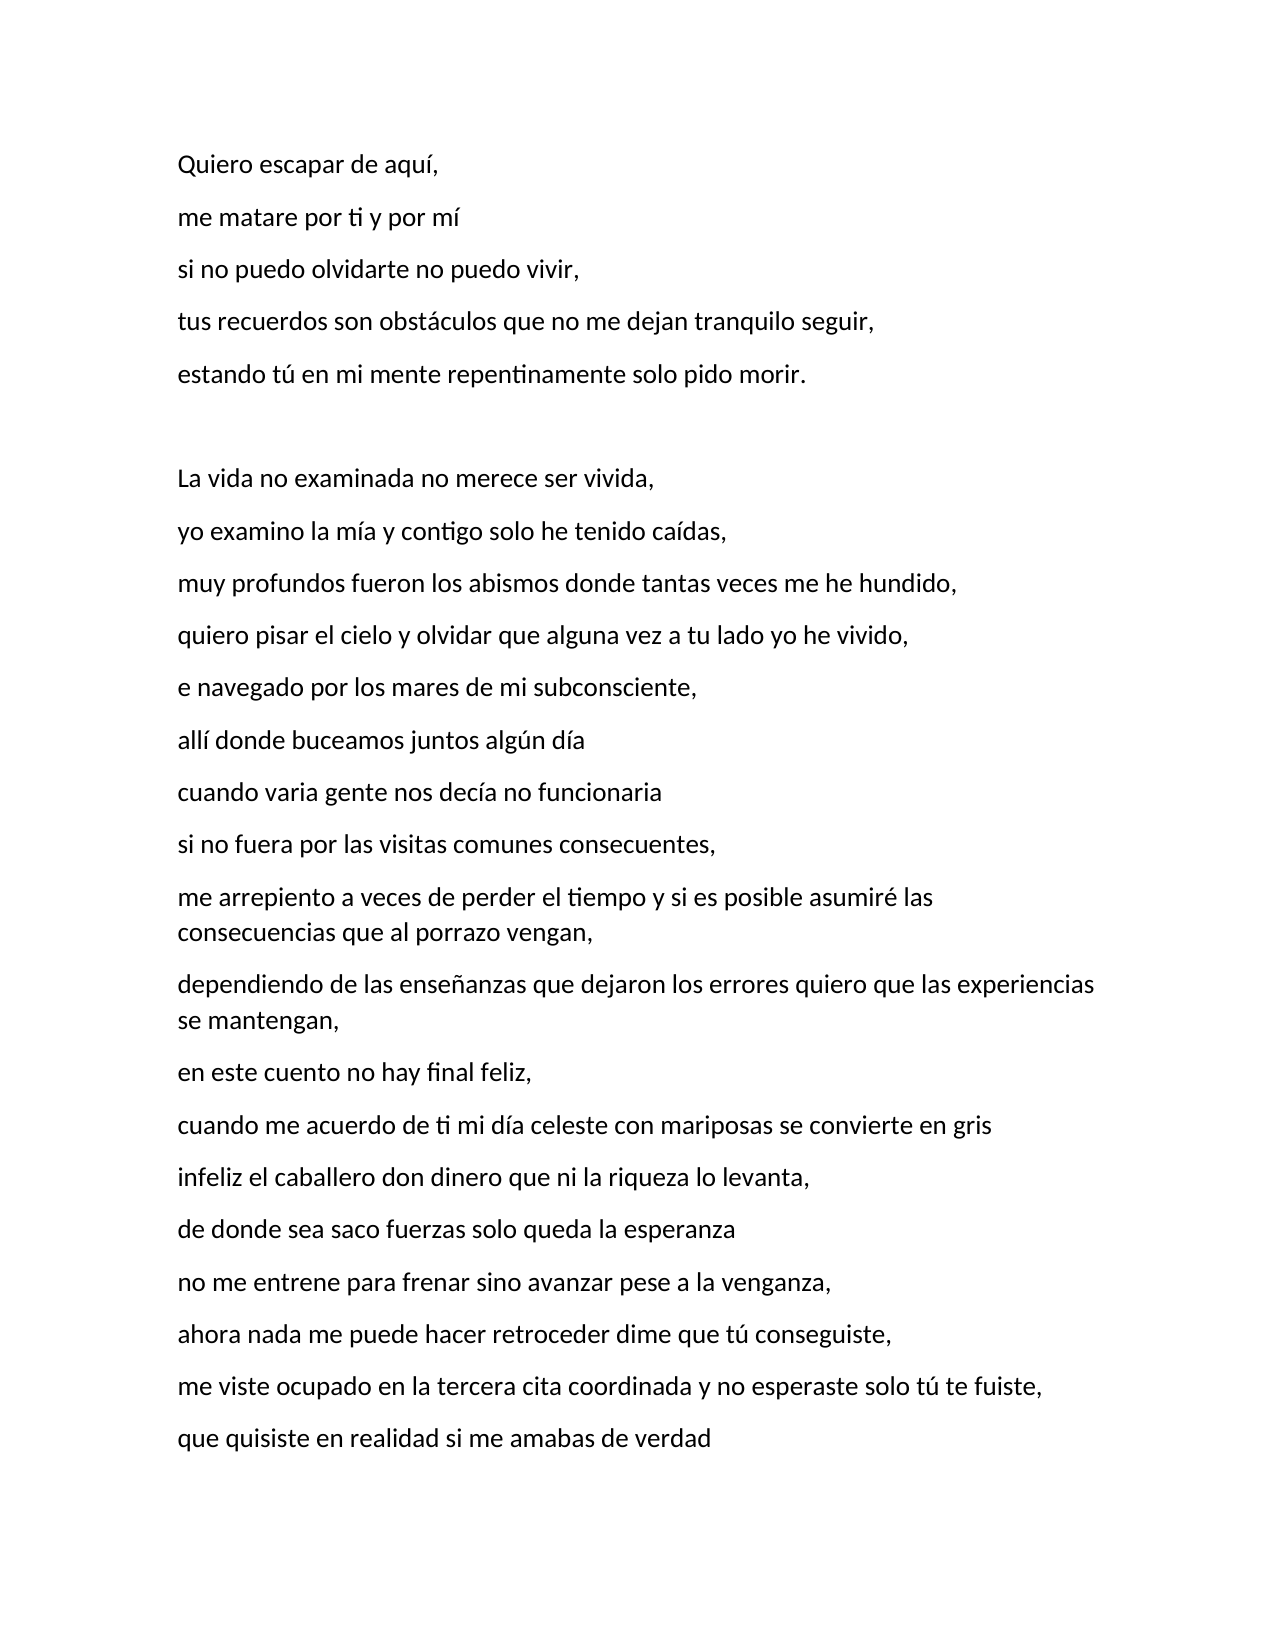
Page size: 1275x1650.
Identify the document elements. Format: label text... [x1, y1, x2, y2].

text me arrepiento a veces de perder el tiempo y si es posible asumiré las consecuencias que al porrazo vengan, [177, 880, 1098, 948]
text tus recuerdos son obstáculos que no me dejan tranquilo seguir, [177, 304, 1098, 337]
text quiero pisar el cielo y olvidar que alguna vez a tu lado yo he vivido, [177, 618, 1098, 651]
text si no puedo olvidarte no puedo vivir, [177, 252, 1098, 285]
text infeliz el caballero don dinero que ni la riqueza lo levanta, [177, 1160, 1098, 1193]
text e navegado por los mares de mi subconsciente, [177, 671, 1098, 703]
text estando tú en mi mente repentinamente solo pido morir. [177, 357, 1098, 390]
text en este cuento no hay final feliz, [177, 1056, 1098, 1088]
text me matare por ti y por mí [177, 200, 1098, 233]
text yo examino la mía y contigo solo he tenido caídas, [177, 514, 1098, 547]
text allí donde buceamos juntos algún día [177, 723, 1098, 756]
text cuando varia gente nos decía no funcionaria [177, 775, 1098, 808]
text La vida no examinada no merece ser vivida, [177, 461, 1098, 494]
text que quisiste en realidad si me amabas de verdad [177, 1422, 1098, 1454]
text Quiero escapar de aquí, [177, 148, 1098, 181]
text dependiendo de las enseñanzas que dejaron los errores quiero que las experiencias se mantengan, [177, 968, 1098, 1036]
text cuando me acuerdo de ti mi día celeste con mariposas se convierte en gris [177, 1108, 1098, 1141]
text no me entrene para frenar sino avanzar pese a la venganza, [177, 1265, 1098, 1298]
text ahora nada me puede hacer retroceder dime que tú conseguiste, [177, 1317, 1098, 1350]
text si no fuera por las visitas comunes consecuentes, [177, 827, 1098, 860]
text muy profundos fueron los abismos donde tantas veces me he hundido, [177, 566, 1098, 599]
text de donde sea saco fuerzas solo queda la esperanza [177, 1212, 1098, 1245]
text me viste ocupado en la tercera cita coordinada y no esperaste solo tú te fuiste, [177, 1369, 1098, 1402]
